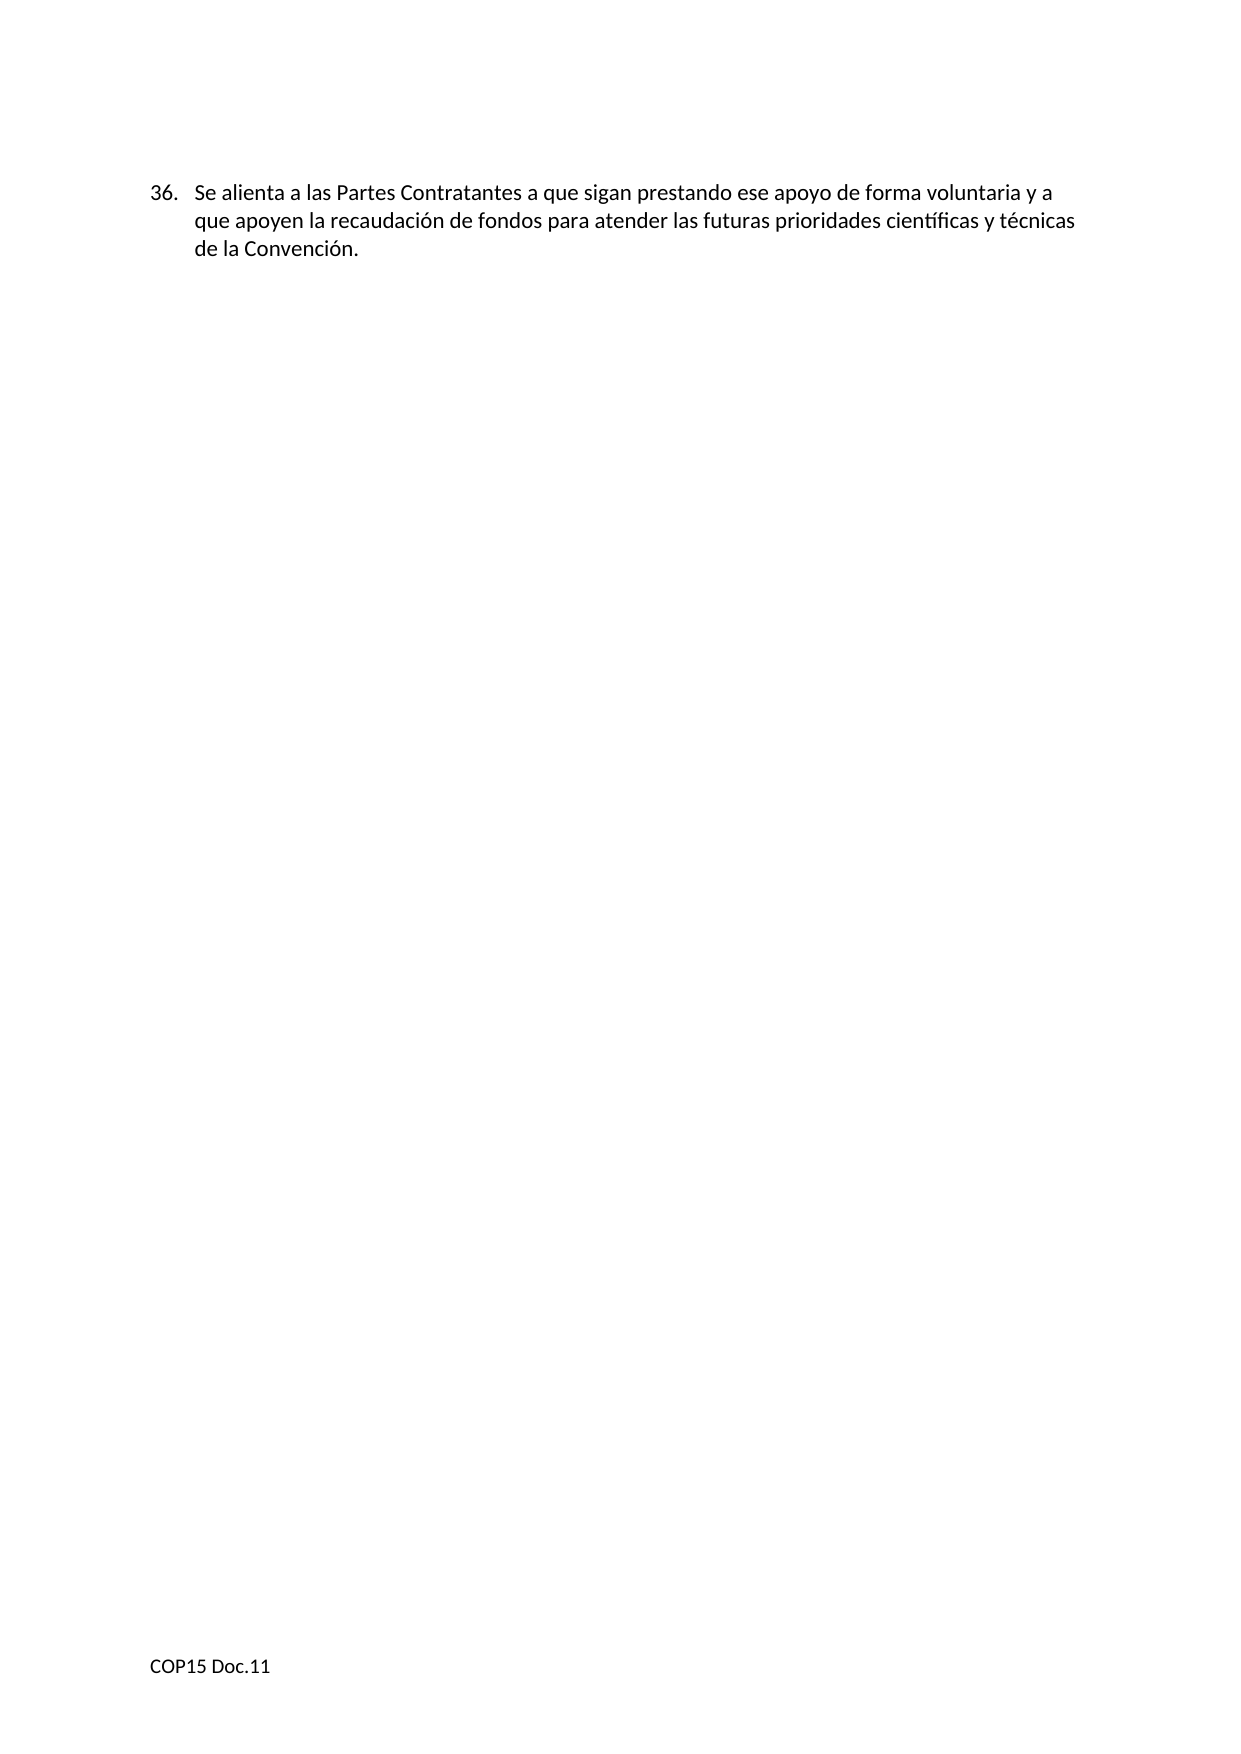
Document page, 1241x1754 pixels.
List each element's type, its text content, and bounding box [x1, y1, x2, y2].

text 36. Se alienta a las Partes Contratantes a que sigan prestando ese apoyo de forma voluntaria y a que apoyen la recaudación de fondos para atender las futuras prioridades científicas y técnicas de la Convención. [150, 178, 1090, 262]
